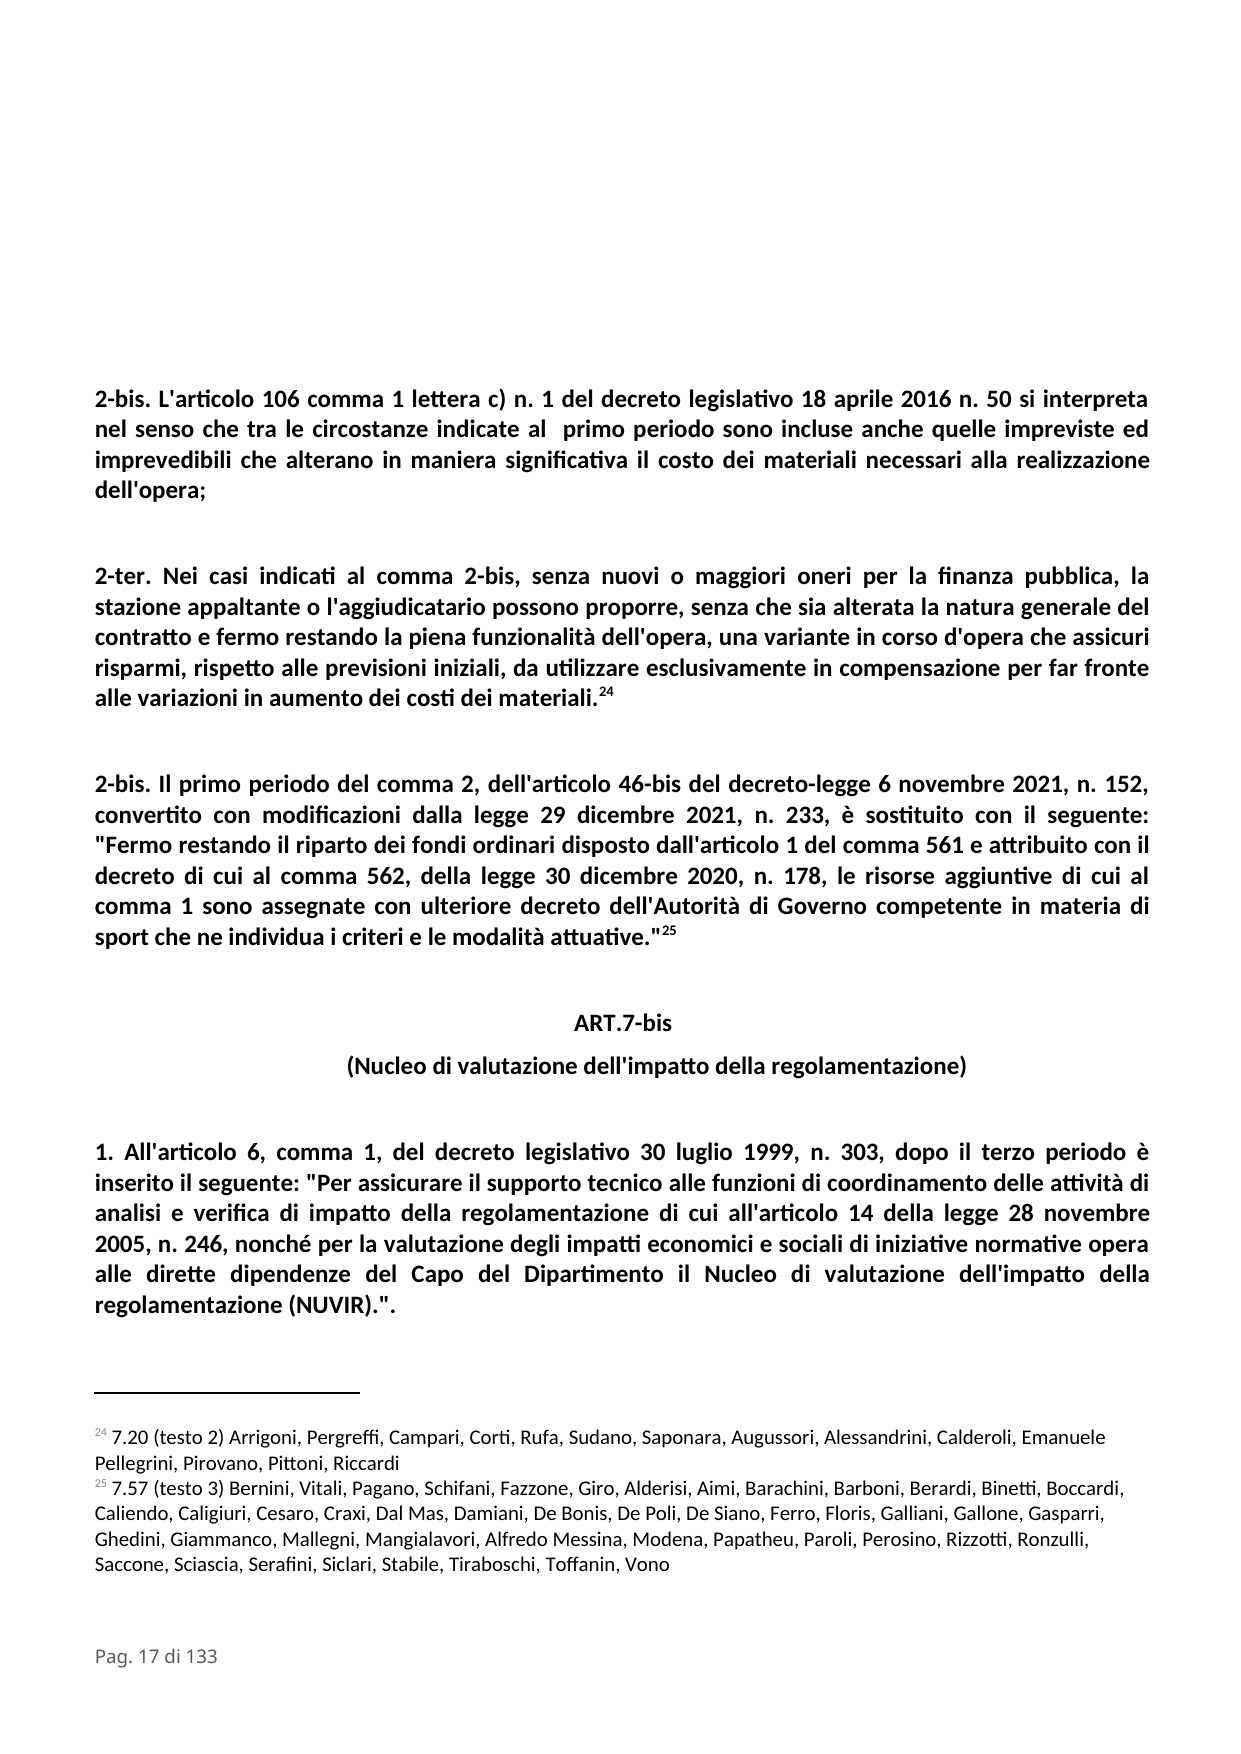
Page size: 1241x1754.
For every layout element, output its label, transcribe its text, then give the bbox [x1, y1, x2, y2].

text ART.7-bis [94, 1007, 1152, 1038]
text 2-bis. Il primo periodo del comma 2, dell'articolo 46-bis del decreto-legge 6 novembre 2021, n. 152, convertito con modificazioni dalla legge 29 dicembre 2021, n. 233, è sostituito con il seguente: "Fermo restando il riparto dei fondi ordinari disposto dall'articolo 1 del comma 561 e attribuito con il decreto di cui al comma 562, della legge 30 dicembre 2020, n. 178, le risorse aggiuntive di cui al comma 1 sono assegnate con ulteriore decreto dell'Autorità di Governo competente in materia di sport che ne individua i criteri e le modalità attuative." [94, 768, 1152, 952]
text 2-bis. L'articolo 106 comma 1 lettera c) n. 1 del decreto legislativo 18 aprile 2016 n. 50 si interpreta nel senso che tra le circostanze indicate al primo periodo sono incluse anche quelle impreviste ed imprevedibili che alterano in maniera significativa il costo dei materiali necessari alla realizzazione dell'opera; [94, 383, 1152, 505]
text (Nucleo di valutazione dell'impatto della regolamentazione) [94, 1050, 1152, 1081]
text 1. All'articolo 6, comma 1, del decreto legislativo 30 luglio 1999, n. 303, dopo il terzo periodo è inserito il seguente: "Per assicurare il supporto tecnico alle funzioni di coordinamento delle attività di analisi e verifica di impatto della regolamentazione di cui all'articolo 14 della legge 28 novembre 2005, n. 246, nonché per la valutazione degli impatti economici e sociali di iniziative normative opera alle dirette dipendenze del Capo del Dipartimento il Nucleo di valutazione dell'impatto della regolamentazione (NUVIR).". [94, 1136, 1152, 1319]
text 2-ter. Nei casi indicati al comma 2-bis, senza nuovi o maggiori oneri per la finanza pubblica, la stazione appaltante o l'aggiudicatario possono proporre, senza che sia alterata la natura generale del contratto e fermo restando la piena funzionalità dell'opera, una variante in corso d'opera che assicuri risparmi, rispetto alle previsioni iniziali, da utilizzare esclusivamente in compensazione per far fronte alle variazioni in aumento dei costi dei materiali. [94, 560, 1152, 713]
